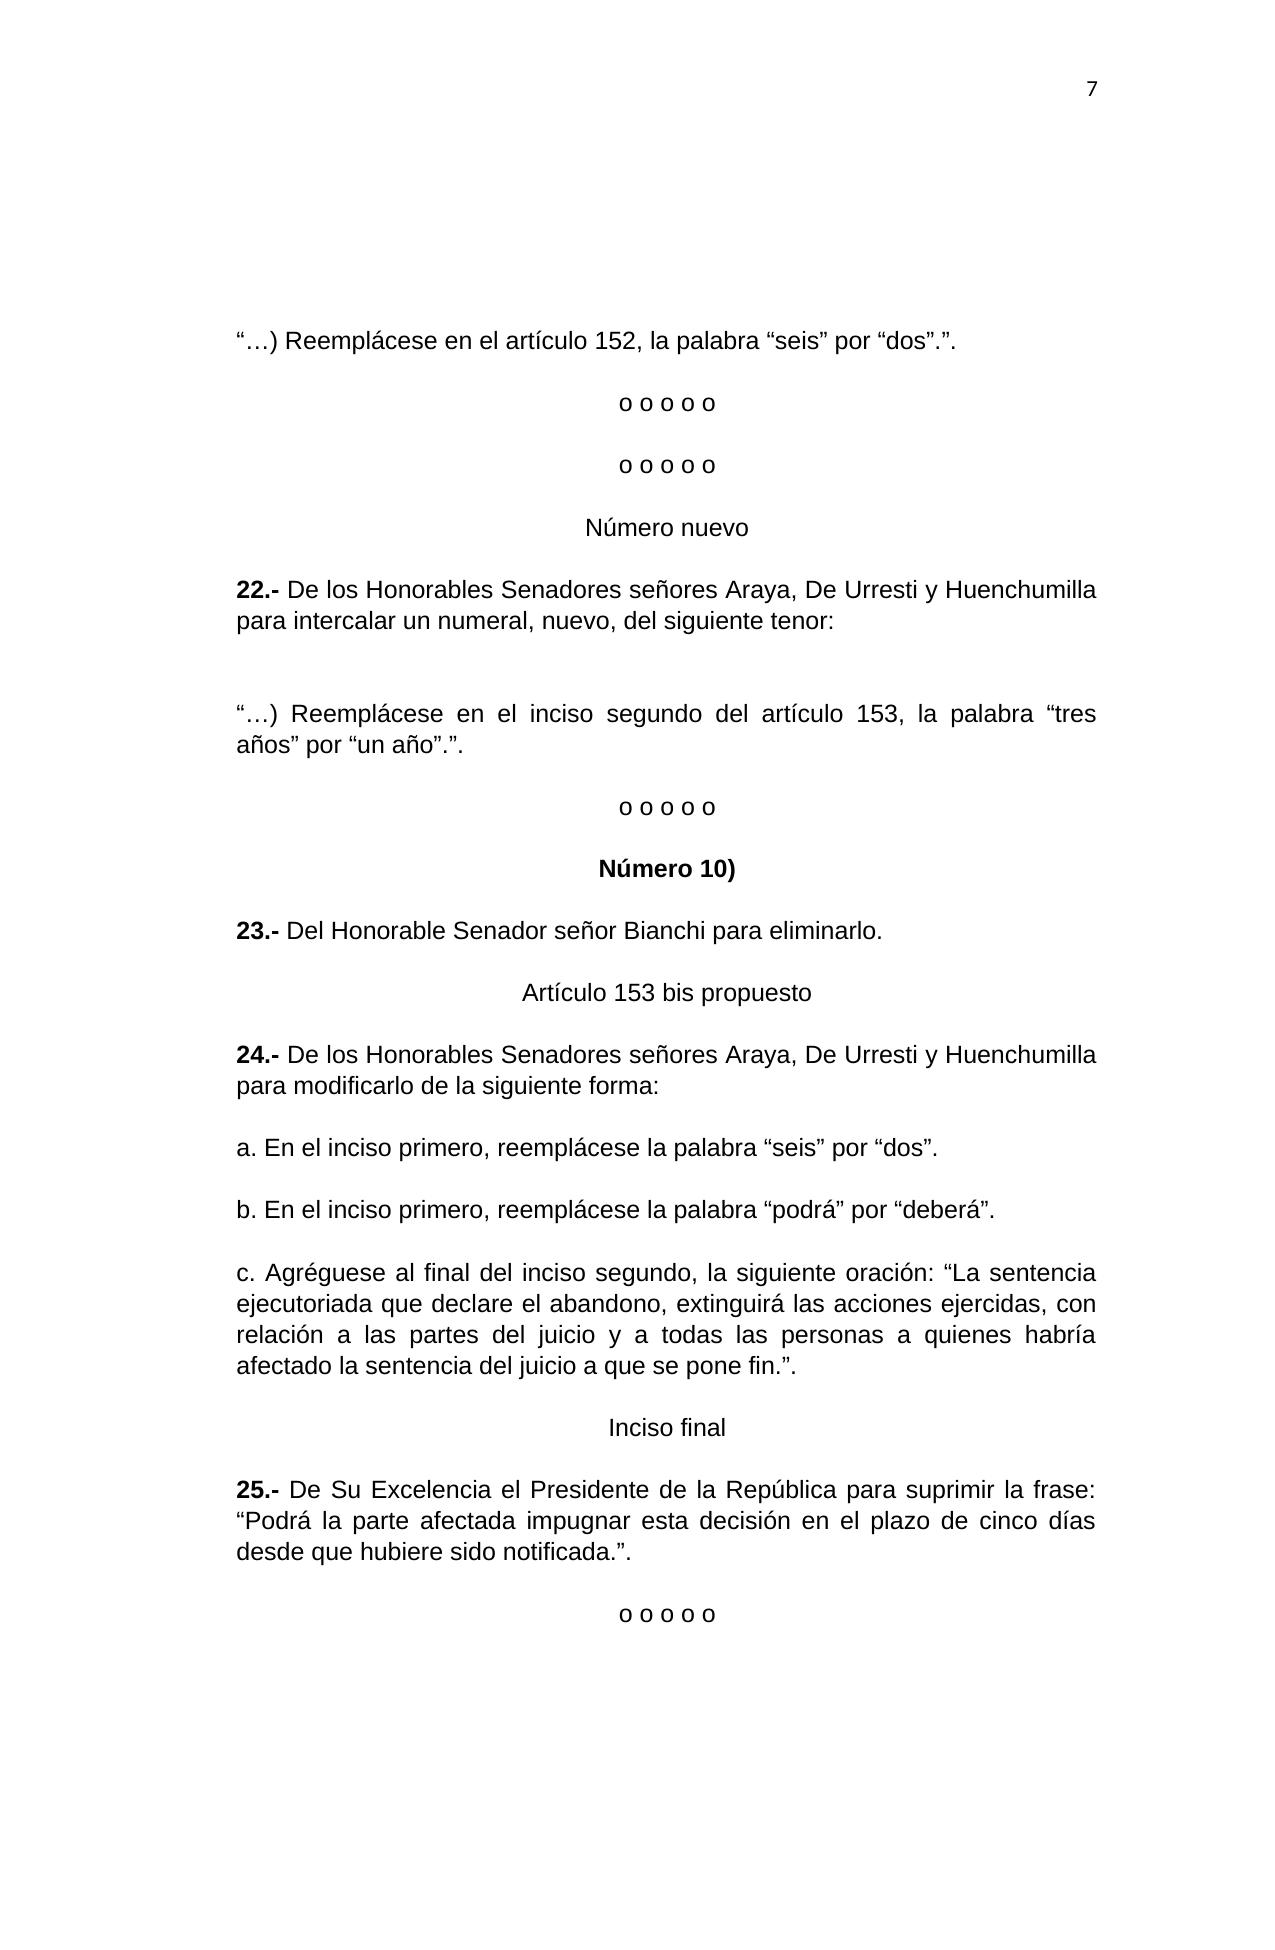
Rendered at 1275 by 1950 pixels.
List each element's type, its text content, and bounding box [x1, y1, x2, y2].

text o o o o o [236, 1599, 1098, 1628]
text 23.- Del Honorable Senador señor Bianchi para eliminarlo. [236, 916, 1098, 945]
text 24.- De los Honorables Senadores señores Araya, De Urresti y Huenchumilla para modificarlo de la siguiente forma: [236, 1040, 1098, 1100]
text Artículo 153 bis propuesto [236, 978, 1098, 1007]
text “…) Reemplácese en el artículo 152, la palabra “seis” por “dos”.”. [236, 326, 1098, 355]
text 22.- De los Honorables Senadores señores Araya, De Urresti y Huenchumilla para intercalar un numeral, nuevo, del siguiente tenor: [236, 575, 1098, 634]
text b. En el inciso primero, reemplácese la palabra “podrá” por “deberá”. [236, 1196, 1098, 1224]
text o o o o o [236, 388, 1098, 417]
text a. En el inciso primero, reemplácese la palabra “seis” por “dos”. [236, 1133, 1098, 1162]
text “…) Reemplácese en el inciso segundo del artículo 153, la palabra “tres años” por “un año”.”. [236, 699, 1098, 759]
text Inciso final [236, 1413, 1098, 1442]
text Número 10) [236, 854, 1098, 883]
text 25.- De Su Excelencia el Presidente de la República para suprimir la frase: “Podrá la parte afectada impugnar esta decisión en el plazo de cinco días desde que hubiere sido notificada.”. [236, 1475, 1098, 1566]
text Número nuevo [236, 513, 1098, 541]
text o o o o o [236, 792, 1098, 821]
text o o o o o [236, 451, 1098, 479]
text c. Agréguese al final del inciso segundo, la siguiente oración: “La sentencia ejecutoriada que declare el abandono, extinguirá las acciones ejercidas, con relación a las partes del juicio y a todas las personas a quienes habría afectado la sentencia del juicio a que se pone fin.”. [236, 1258, 1098, 1379]
